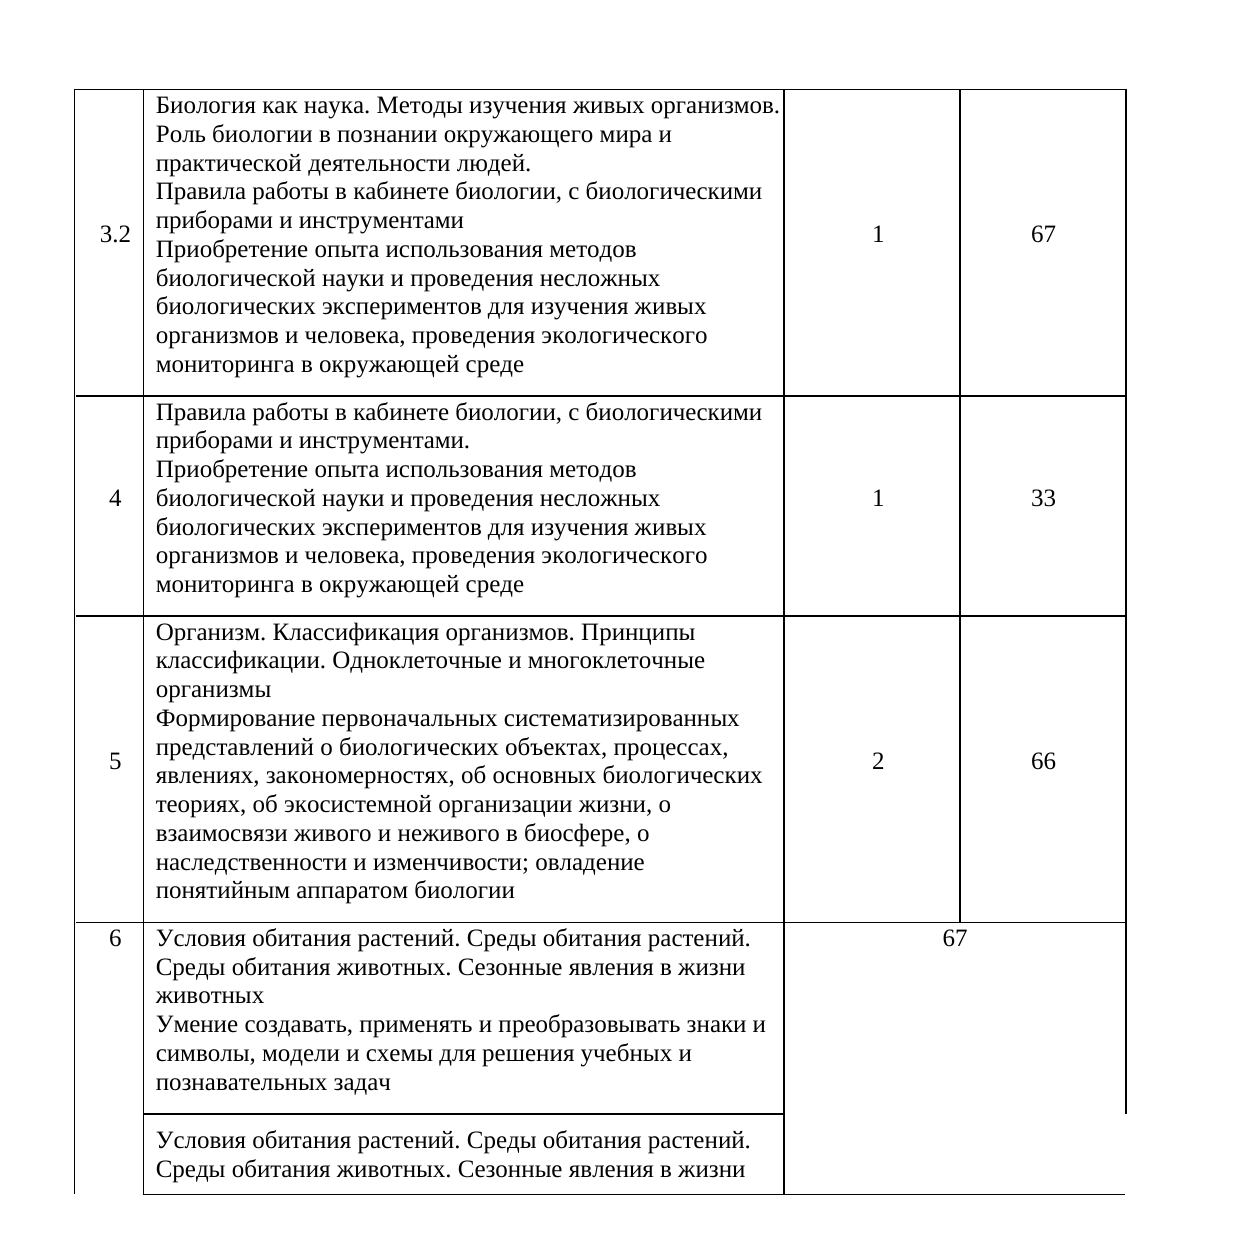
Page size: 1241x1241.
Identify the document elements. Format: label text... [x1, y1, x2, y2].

table_cell 3.2 [75, 90, 143, 395]
table_cell 2 [785, 617, 959, 921]
table_cell 5 [75, 616, 143, 921]
table_cell Правила работы в кабинете биологии, с биологическими приборами и инструментами. Приобретение опыта использования методов биологической науки и проведения несложных биологических экспериментов для изучения живых организмов и человека, проведения экологического мониторинга в окружающей среде [144, 397, 783, 615]
table_cell 1 [785, 397, 959, 615]
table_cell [144, 1115, 783, 1194]
table_cell 4 [75, 396, 143, 615]
table_cell 67 [961, 90, 1125, 395]
table_cell 67 [785, 923, 1126, 1194]
table_cell 33 [961, 397, 1125, 615]
table_cell Организм. Классификация организмов. Принципы классификации. Одноклеточные и многоклеточные организмы Формирование первоначальных систематизированных представлений о биологических объектах, процессах, явлениях, закономерностях, об основных биологических теориях, об экосистемной организации жизни, о взаимосвязи живого и неживого в биосфере, о наследственности и изменчивости; овладение понятийным аппаратом биологии [144, 617, 783, 921]
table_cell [144, 90, 783, 395]
table_cell 6 [75, 923, 143, 1194]
table_cell 1 [785, 90, 959, 395]
table_cell 66 [961, 617, 1125, 921]
